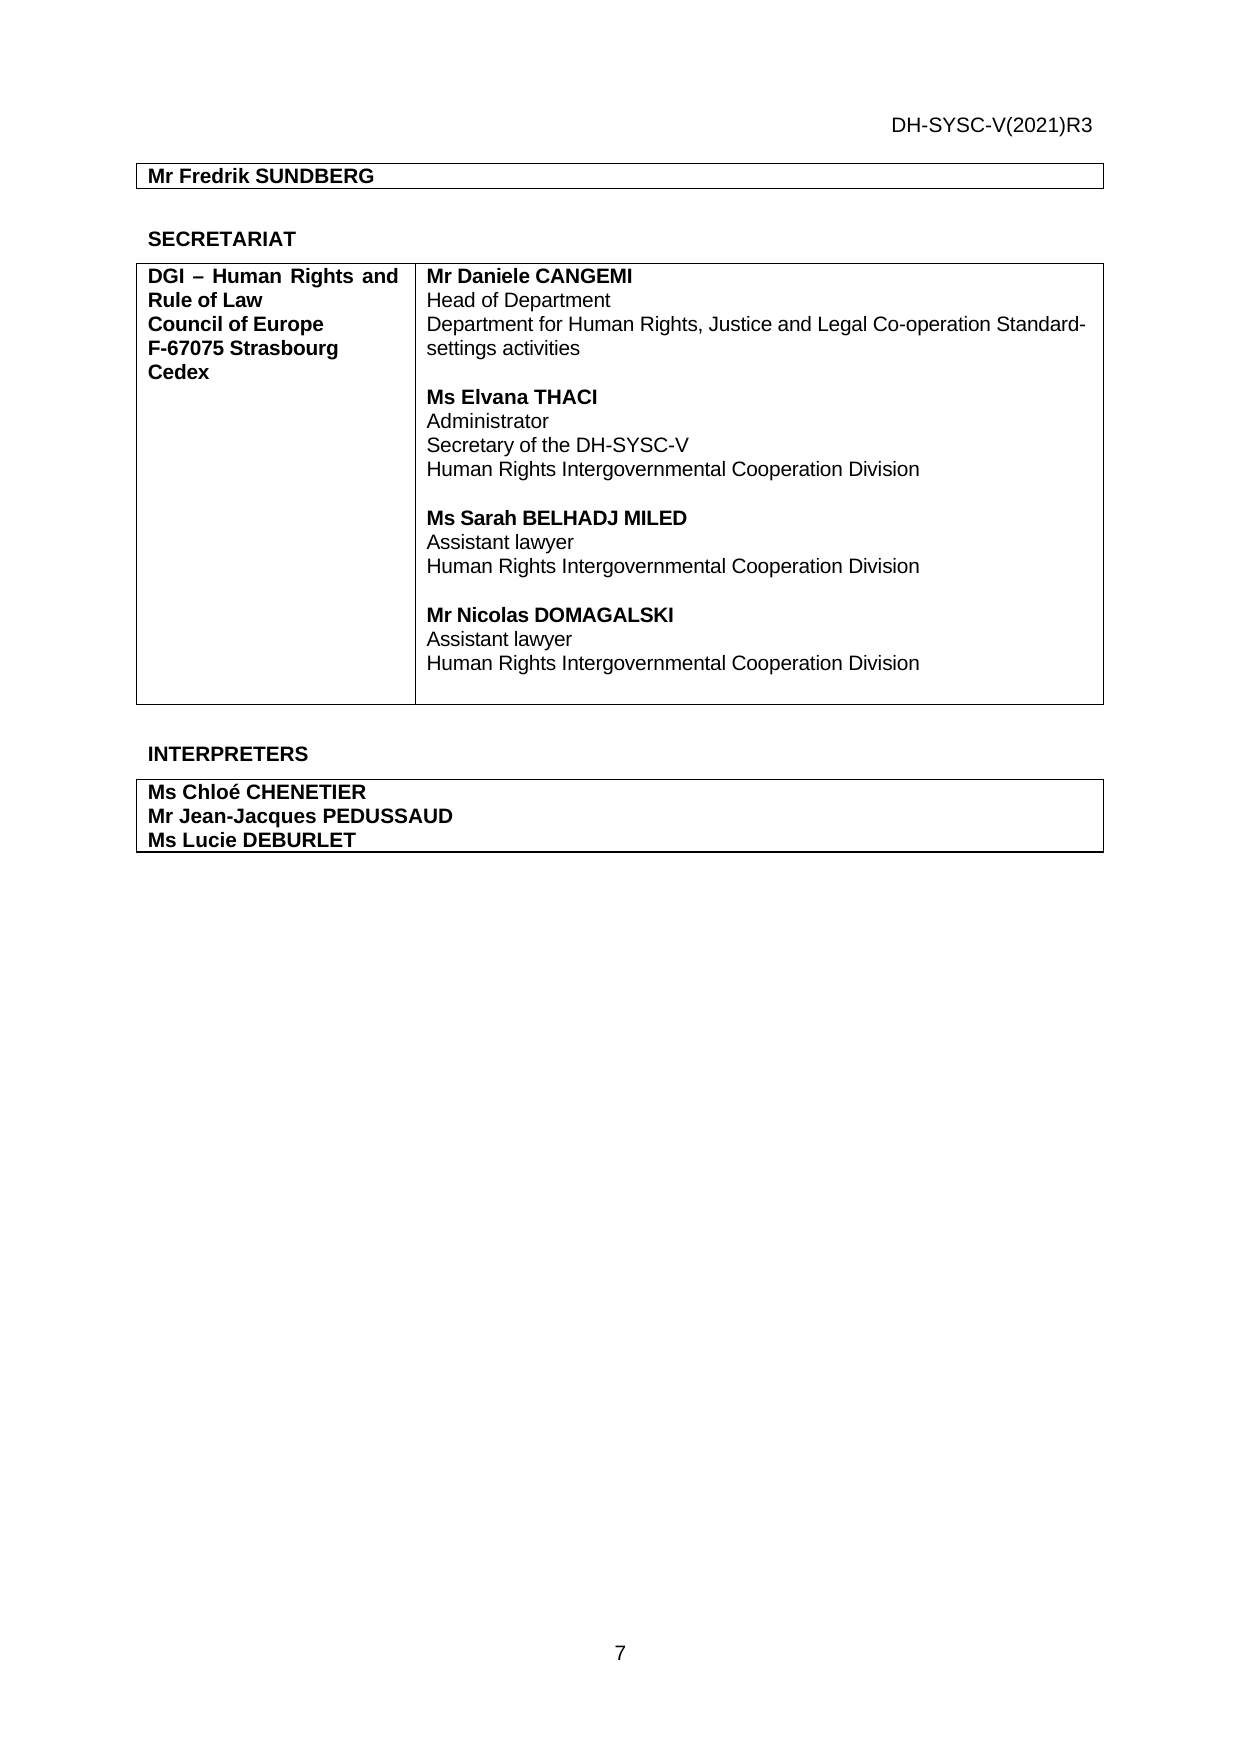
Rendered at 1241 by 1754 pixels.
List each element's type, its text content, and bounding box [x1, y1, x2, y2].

table_header Mr Daniele CANGEMI Head of Department Department for Human Rights, Justice and Legal Co-operation Standard-settings activities Ms Elvana THACI Administrator Secretary of the DH-SYSC-V Human Rights Intergovernmental Cooperation Division Ms Sarah BELHADJ MILED Assistant lawyer Human Rights Intergovernmental Cooperation Division Mr Nicolas DOMAGALSKI Assistant lawyer Human Rights Intergovernmental Cooperation Division [416, 264, 1103, 703]
table_header DGI – Human Rights and Rule of Law Council of Europe F-67075 Strasbourg Cedex [137, 264, 415, 703]
text INTERPRETERS [148, 742, 1092, 766]
table_header Mr Fredrik SUNDBERG [137, 164, 1103, 188]
table_header Ms Chloé CHENETIER Mr Jean-Jacques PEDUSSAUD Ms Lucie DEBURLET [137, 780, 1103, 851]
text SECRETARIAT [148, 227, 1092, 251]
